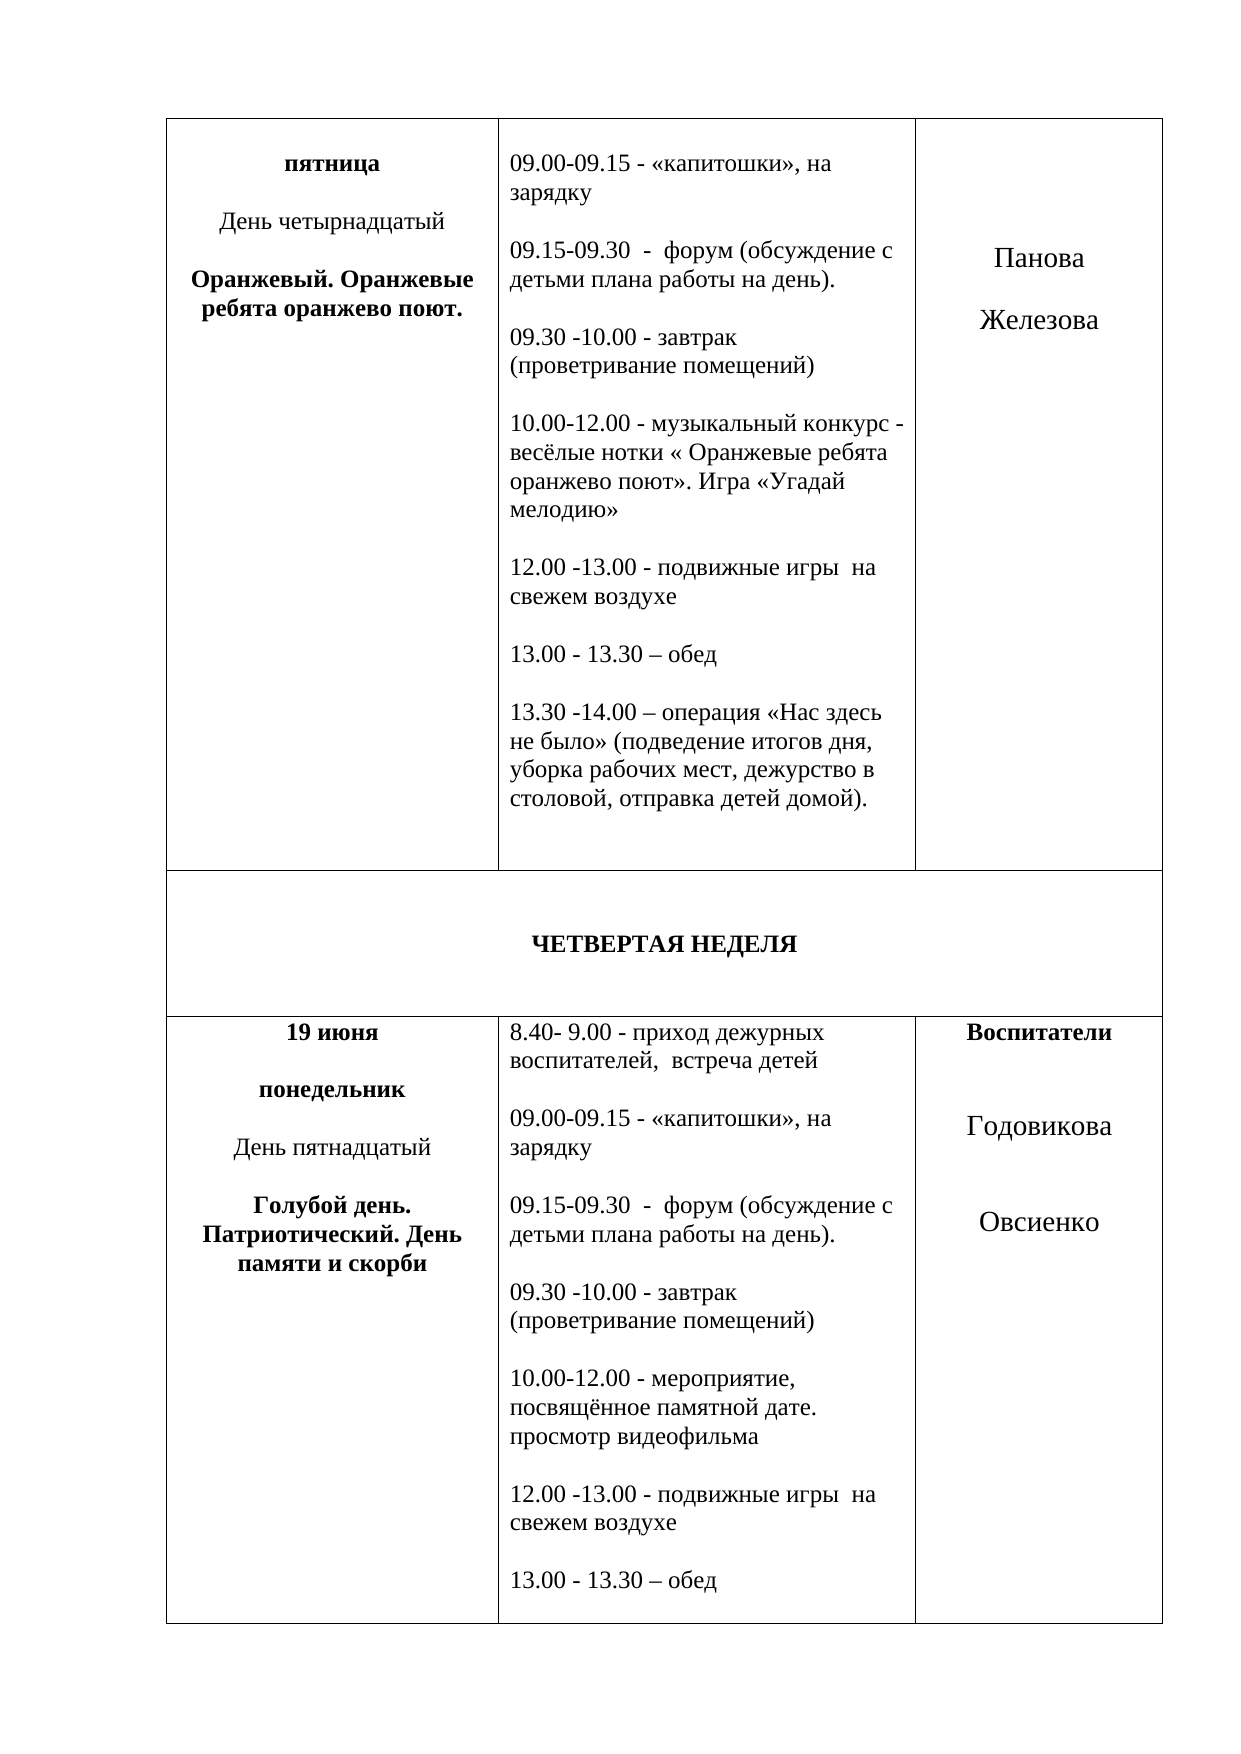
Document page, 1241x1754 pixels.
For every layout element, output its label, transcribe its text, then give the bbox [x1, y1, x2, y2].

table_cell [499, 119, 915, 870]
table_cell ЧЕТВЕРТАЯ НЕДЕЛЯ [167, 871, 1162, 1016]
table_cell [916, 119, 1162, 870]
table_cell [916, 1017, 1162, 1623]
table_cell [167, 1017, 498, 1623]
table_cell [499, 1017, 915, 1623]
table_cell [167, 119, 498, 870]
